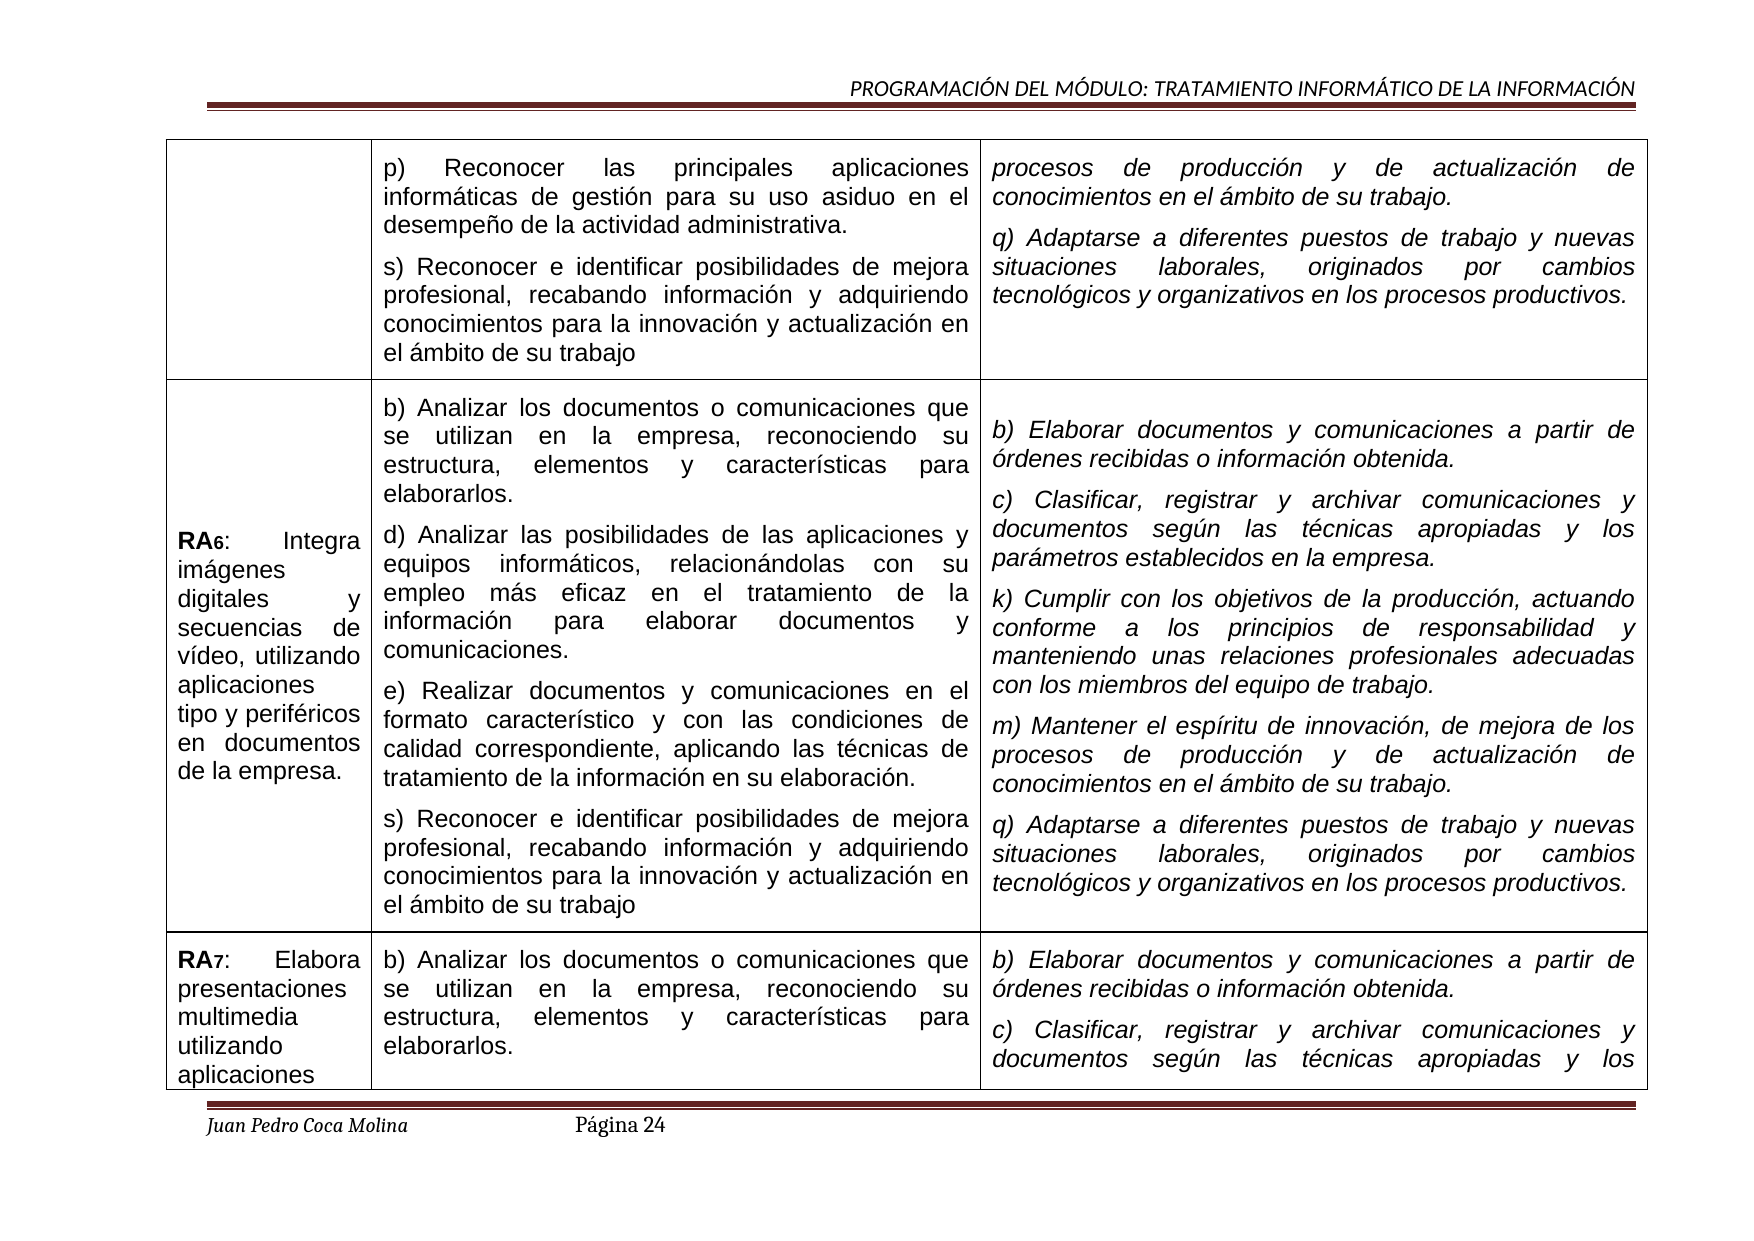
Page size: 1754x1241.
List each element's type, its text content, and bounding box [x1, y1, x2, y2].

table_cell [167, 933, 371, 1089]
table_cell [372, 140, 980, 379]
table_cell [981, 140, 1647, 379]
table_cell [372, 933, 980, 1089]
table_cell RA6: Integra imágenes digitales y secuencias de vídeo, utilizando aplicaciones tipo y periféricos en documentos de la empresa. [167, 380, 371, 931]
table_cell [981, 933, 1647, 1089]
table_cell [167, 140, 371, 379]
